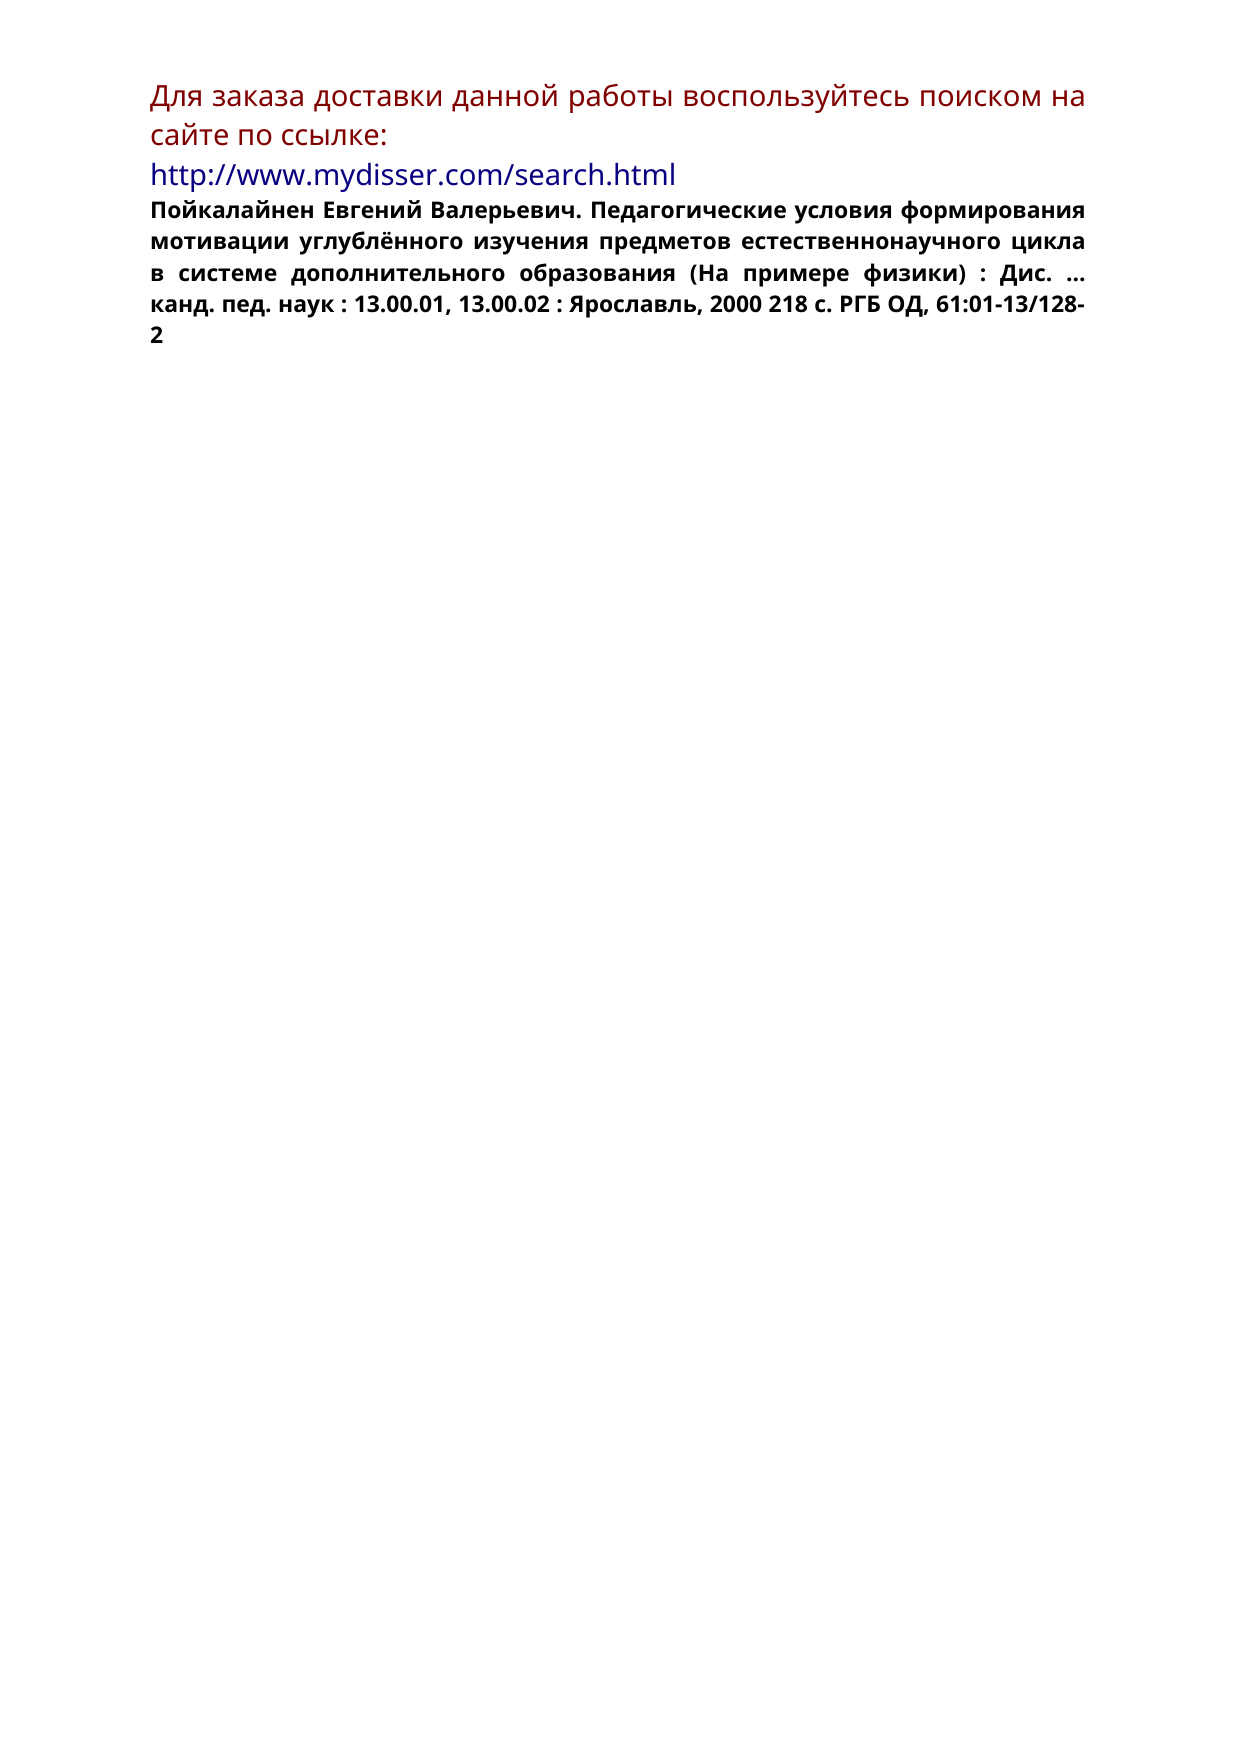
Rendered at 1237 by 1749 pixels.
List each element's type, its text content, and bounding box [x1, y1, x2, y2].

text Пойкалайнен Евгений Валерьевич. Педагогические условия формирования мотивации углублённого изучения предметов естественнонаучного цикла в системе дополнительного образования (На примере физики) : Дис. ... канд. пед. наук : 13.00.01, 13.00.02 : Ярославль, 2000 218 c. РГБ ОД, 61:01-13/128-2 [150, 194, 1086, 350]
